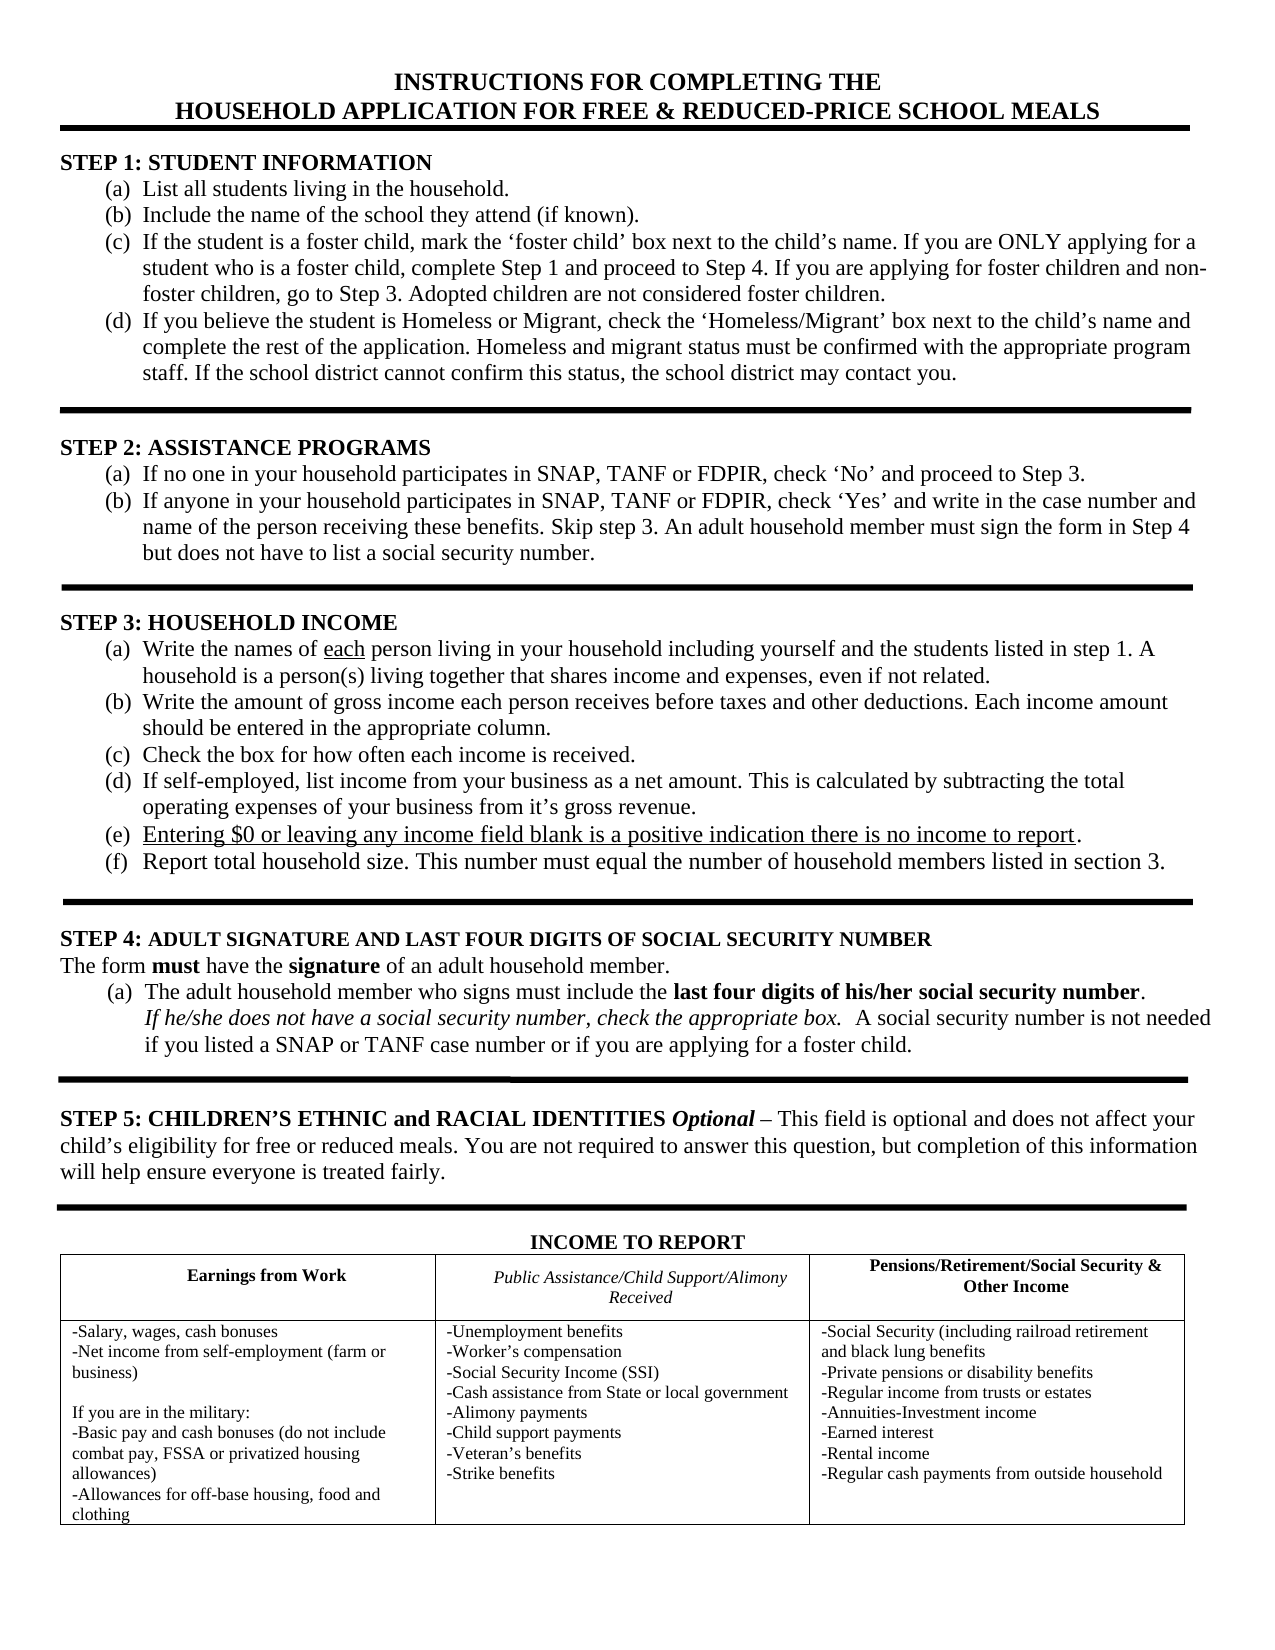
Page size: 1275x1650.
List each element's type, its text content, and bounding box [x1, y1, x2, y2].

table_header Earnings from Work [61, 1255, 435, 1320]
list If the student is a foster child, mark the ‘foster child’ box next to the child’s name. If you are ONLY applying for a student who is a foster child, complete Step 1 and proceed to Step 4. If you are applying for foster children and non-foster children, go to Step 3. Adopted children are not considered foster children. [105, 228, 1215, 307]
list Include the name of the school they attend (if known). [105, 201, 1215, 228]
text STEP 2: ASSISTANCE PROGRAMS [60, 434, 1215, 460]
text STEP 3: HOUSEHOLD INCOME [60, 609, 1215, 635]
table_cell -Unemployment benefits -Worker’s compensation -Social Security Income (SSI) -Cash assistance from State or local government -Alimony payments -Child support payments -Veteran’s benefits -Strike benefits [436, 1321, 809, 1524]
text INSTRUCTIONS FOR COMPLETING THE [60, 67, 1215, 96]
list List all students living in the household. [105, 175, 1215, 201]
table_header Public Assistance/Child Support/Alimony Received [436, 1255, 809, 1320]
list If anyone in your household participates in SNAP, TANF or FDPIR, check ‘Yes’ and write in the case number and name of the person receiving these benefits. Skip step 3. An adult household member must sign the form in Step 4 but does not have to list a social security number. [105, 487, 1215, 566]
table_cell -Salary, wages, cash bonuses -Net income from self-employment (farm or business) If you are in the military: -Basic pay and cash bonuses (do not include combat pay, FSSA or privatized housing allowances) -Allowances for off-base housing, food and clothing [61, 1321, 435, 1524]
list Write the names of each person living in your household including yourself and the students listed in step 1. A household is a person(s) living together that shares income and expenses, even if not related. [105, 635, 1215, 688]
subtitle INCOME TO REPORT [60, 1230, 1215, 1254]
text STEP 5: CHILDREN’S ETHNIC and RACIAL IDENTITIES Optional – This field is optional and does not affect your child’s eligibility for free or reduced meals. You are not required to answer this question, but completion of this information will help ensure everyone is treated fairly. [60, 1105, 1215, 1184]
list Check the box for how often each income is received. [105, 741, 1215, 767]
text STEP 4: ADULT SIGNATURE AND LAST FOUR DIGITS OF SOCIAL SECURITY NUMBER [60, 925, 1215, 952]
list Write the amount of gross income each person receives before taxes and other deductions. Each income amount should be entered in the appropriate column. [105, 688, 1215, 741]
list If no one in your household participates in SNAP, TANF or FDPIR, check ‘No’ and proceed to Step 3. [105, 460, 1215, 487]
list If you believe the student is Homeless or Migrant, check the ‘Homeless/Migrant’ box next to the child’s name and complete the rest of the application. Homeless and migrant status must be confirmed with the appropriate program staff. If the school district cannot confirm this status, the school district may contact you. [105, 307, 1215, 386]
list If self-employed, list income from your business as a net amount. This is calculated by subtracting the total operating expenses of your business from it’s gross revenue. [105, 767, 1215, 820]
text The form must have the signature of an adult household member. [60, 952, 1215, 978]
list Entering $0 or leaving any income field blank is a positive indication there is no income to report. [105, 820, 1215, 847]
list Report total household size. This number must equal the number of household members listed in section 3. [105, 847, 1215, 875]
table_cell -Social Security (including railroad retirement and black lung benefits -Private pensions or disability benefits -Regular income from trusts or estates -Annuities-Investment income -Earned interest -Rental income -Regular cash payments from outside household [810, 1321, 1184, 1524]
subtitle HOUSEHOLD APPLICATION FOR FREE & REDUCED-PRICE SCHOOL MEALS [60, 96, 1215, 124]
table_header Pensions/Retirement/Social Security & Other Income [810, 1255, 1184, 1320]
list The adult household member who signs must include the last four digits of his/her social security number. If he/she does not have a social security number, check the appropriate box. A social security number is not needed if you listed a SNAP or TANF case number or if you are applying for a foster child. [107, 978, 1215, 1057]
text STEP 1: STUDENT INFORMATION [60, 149, 1215, 175]
